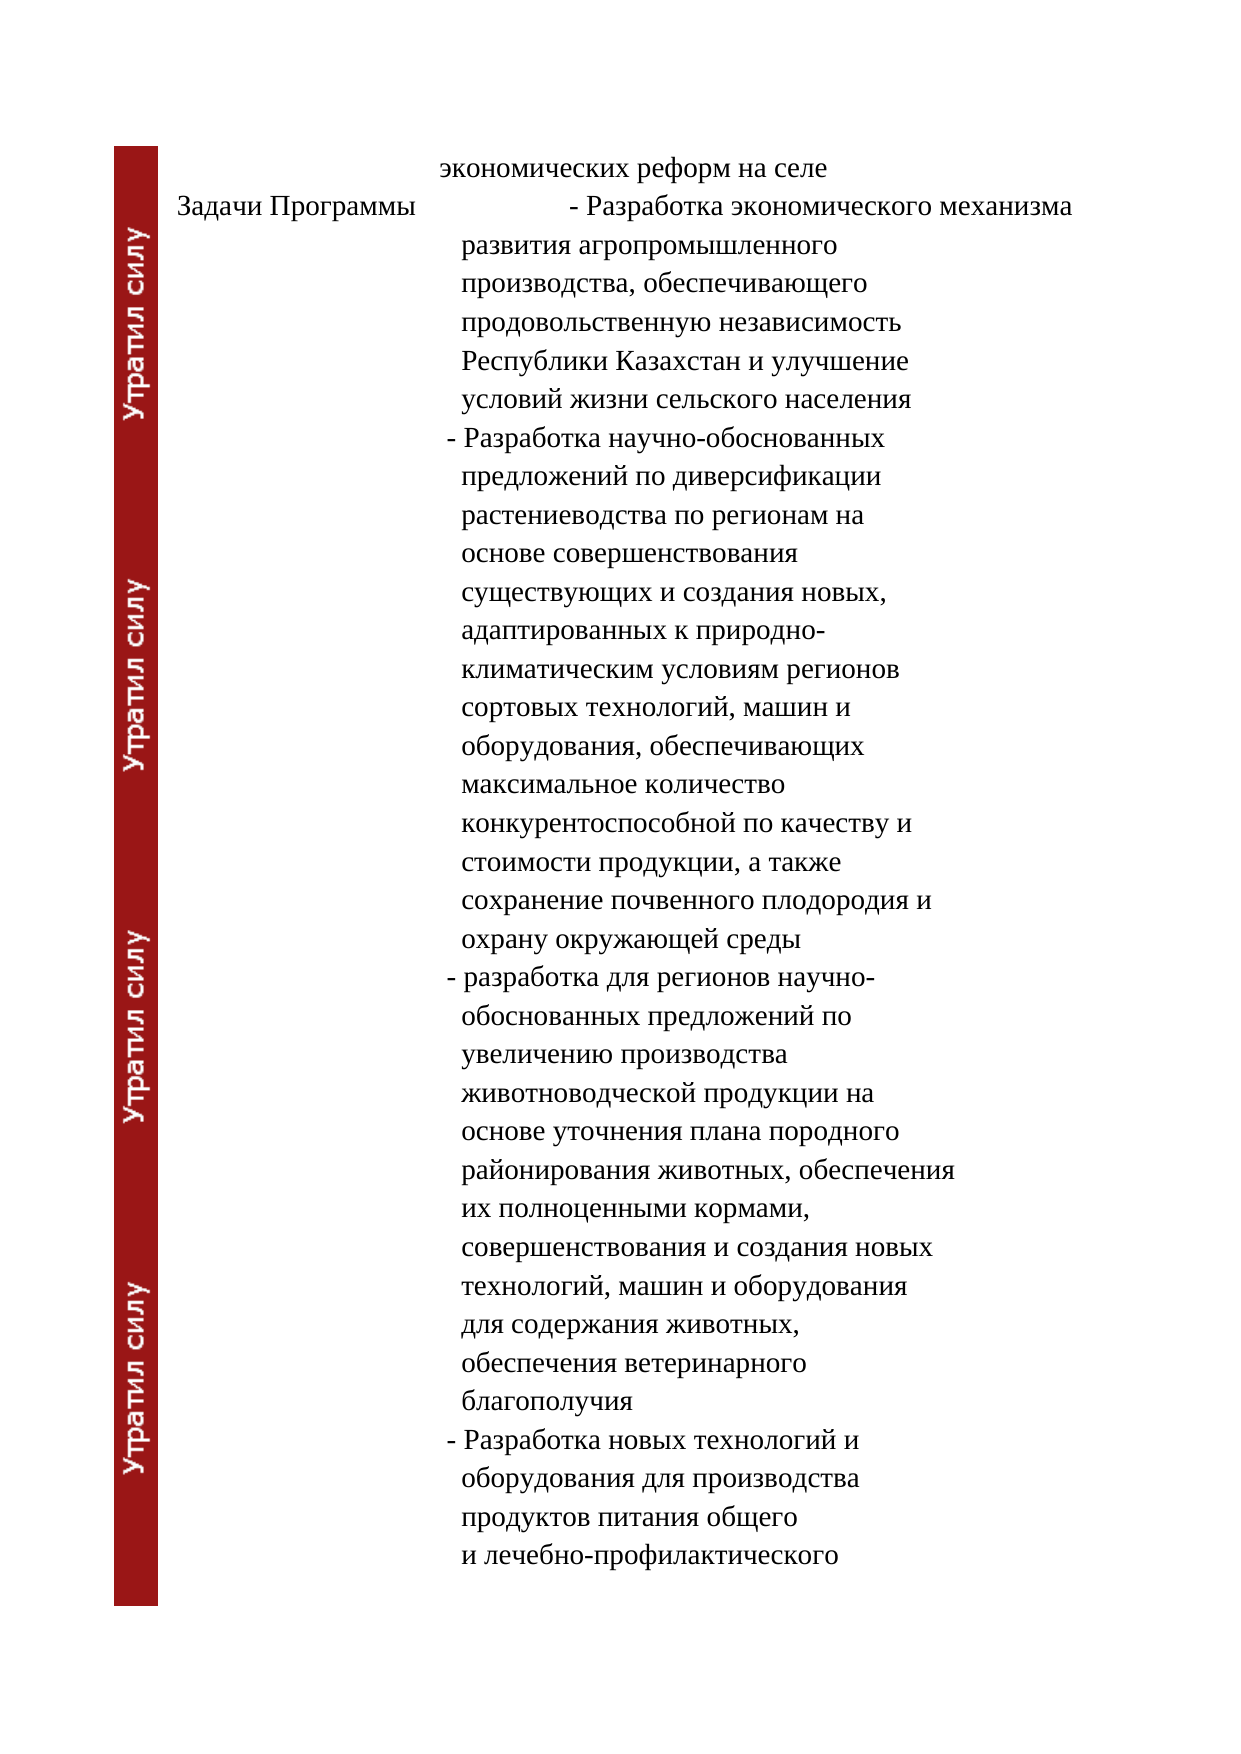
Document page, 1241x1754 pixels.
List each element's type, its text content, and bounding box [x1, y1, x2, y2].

text сохранение почвенного плодородия и [112, 882, 1128, 916]
picture [114, 1340, 158, 1345]
text основе совершенствования [112, 535, 1128, 569]
picture [114, 299, 158, 304]
text растениеводства по регионам на [112, 497, 1128, 530]
picture [114, 1031, 158, 1036]
text оборудования для производства [112, 1460, 1128, 1494]
picture [114, 993, 158, 998]
picture [114, 376, 158, 381]
text - разработка для регионов научно- [112, 959, 1128, 993]
picture [114, 261, 158, 266]
text конкурентоспособной по качеству и [112, 805, 1128, 839]
picture [114, 530, 158, 535]
picture [114, 183, 158, 188]
picture [114, 646, 158, 651]
picture [114, 1070, 158, 1075]
text животноводческой продукции на [112, 1075, 1128, 1108]
picture [114, 800, 158, 805]
text их полноценными кормами, [112, 1191, 1128, 1224]
text стоимости продукции, а также [112, 844, 1128, 877]
text предложений по диверсификации [112, 458, 1128, 492]
text технологий, машин и оборудования [112, 1268, 1128, 1301]
picture [114, 1263, 158, 1268]
picture [114, 492, 158, 497]
text максимальное количество [112, 767, 1128, 800]
text охрану окружающей среды [112, 921, 1128, 954]
text условий жизни сельского населения [112, 381, 1128, 415]
picture [114, 607, 158, 612]
picture [114, 1301, 158, 1306]
picture [114, 684, 158, 689]
picture [114, 1224, 158, 1229]
text и лечебно-профилактического [112, 1537, 1128, 1571]
picture [114, 1186, 158, 1191]
text продовольственную независимость [112, 304, 1128, 338]
text обоснованных предложений по [112, 998, 1128, 1031]
text обеспечения ветеринарного [112, 1345, 1128, 1378]
picture [114, 1378, 158, 1383]
text увеличению производства [112, 1036, 1128, 1070]
text основе уточнения плана породного [112, 1113, 1128, 1147]
picture [114, 453, 158, 458]
picture [114, 954, 158, 959]
text Задачи Программы - Разработка экономического механизма [112, 188, 1128, 222]
picture [114, 146, 158, 150]
picture [114, 338, 158, 343]
picture [114, 1532, 158, 1537]
picture [114, 1571, 158, 1606]
picture [114, 1147, 158, 1152]
text совершенствования и создания новых [112, 1229, 1128, 1263]
text адаптированных к природно- [112, 612, 1128, 646]
text климатическим условиям регионов [112, 651, 1128, 684]
text районирования животных, обеспечения [112, 1152, 1128, 1186]
text производства, обеспечивающего [112, 266, 1128, 299]
picture [114, 1417, 158, 1422]
picture [114, 1494, 158, 1499]
picture [114, 839, 158, 844]
picture [114, 569, 158, 574]
text - Разработка новых технологий и [112, 1422, 1128, 1455]
text благополучия [112, 1383, 1128, 1417]
text Республики Казахстан и улучшение [112, 343, 1128, 376]
text для содержания животных, [112, 1306, 1128, 1340]
picture [114, 762, 158, 767]
picture [114, 916, 158, 921]
picture [114, 1108, 158, 1113]
text продуктов питания общего [112, 1499, 1128, 1532]
text развития агропромышленного [112, 227, 1128, 261]
text оборудования, обеспечивающих [112, 728, 1128, 762]
picture [114, 877, 158, 882]
text - Разработка научно-обоснованных [112, 420, 1128, 453]
picture [114, 222, 158, 227]
text сортовых технологий, машин и [112, 689, 1128, 723]
picture [114, 415, 158, 420]
picture [114, 723, 158, 728]
picture [114, 1455, 158, 1460]
text существующих и создания новых, [112, 574, 1128, 607]
text экономических реформ на селе [112, 150, 1128, 183]
